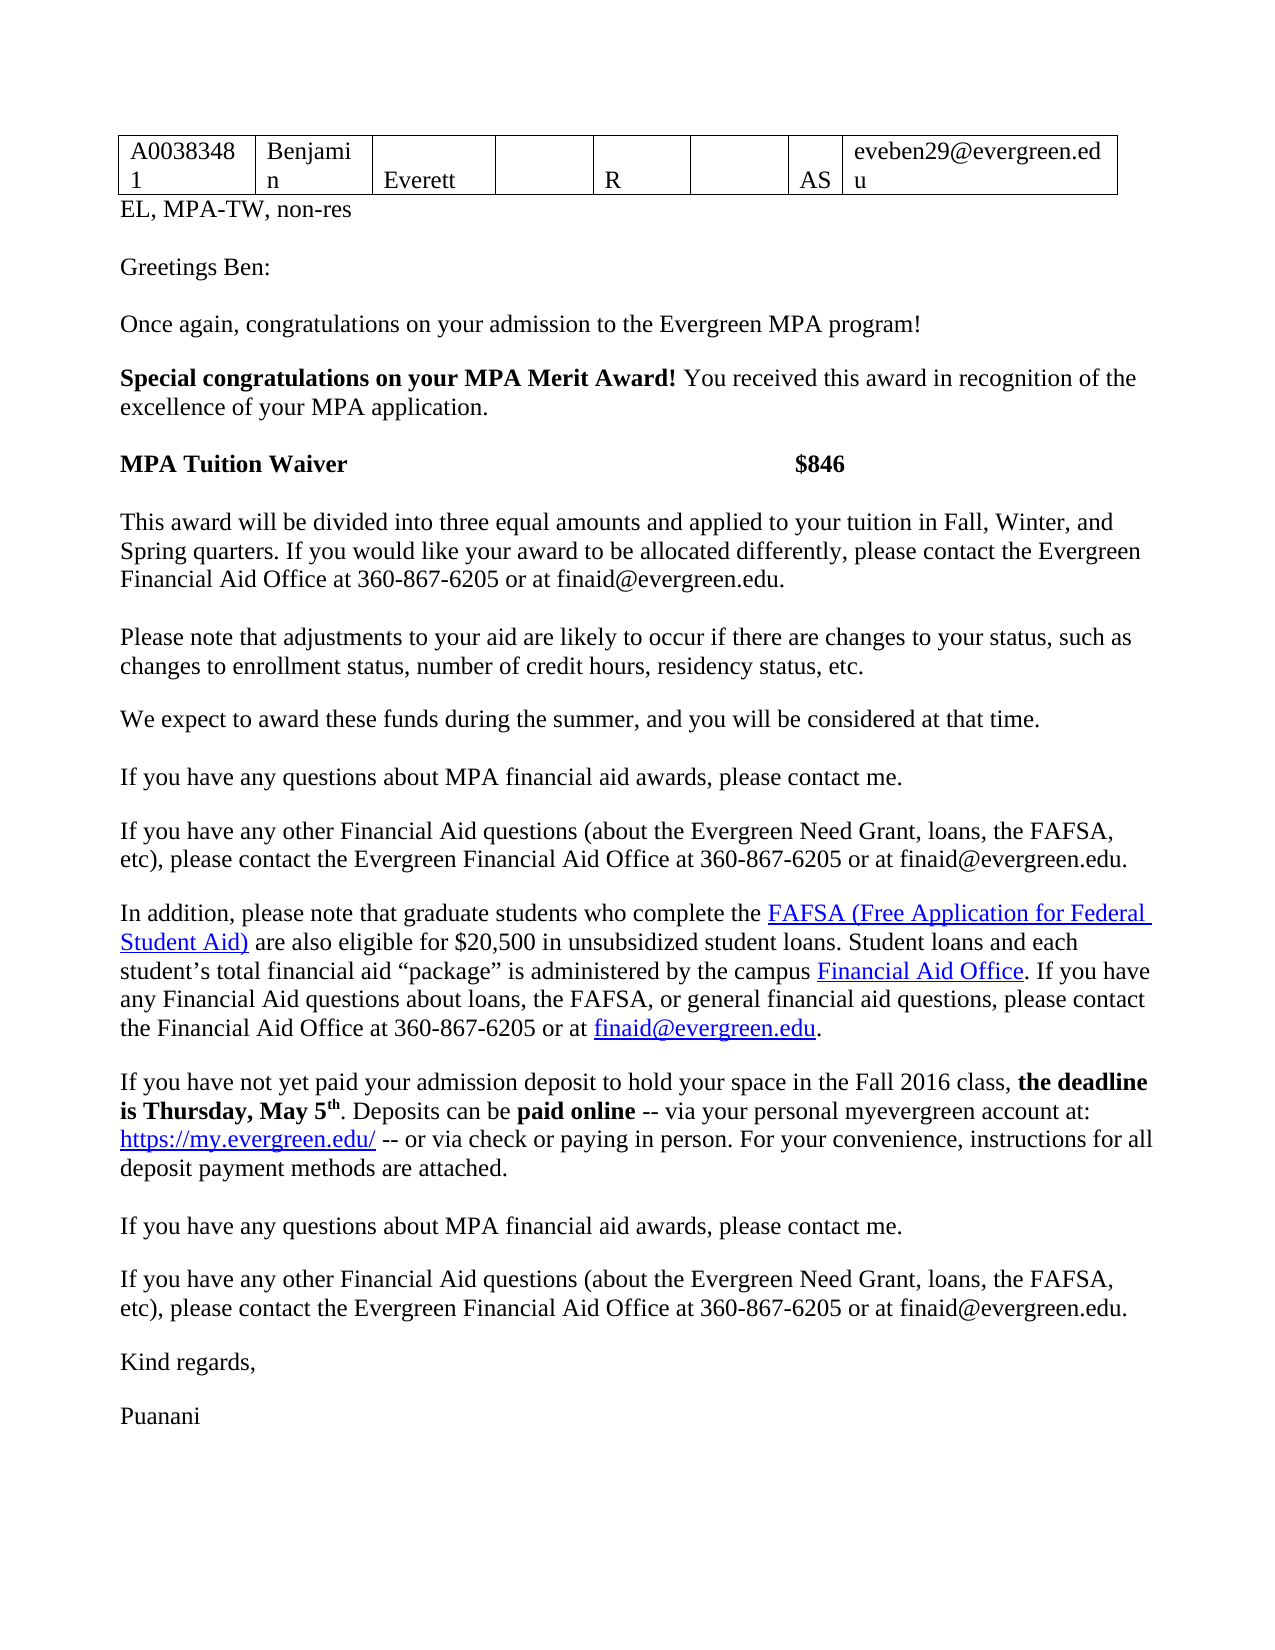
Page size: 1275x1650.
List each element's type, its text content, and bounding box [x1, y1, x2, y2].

table_header R [594, 136, 690, 193]
text EL, MPA-TW, non-res [120, 194, 1155, 223]
text If you have any other Financial Aid questions (about the Evergreen Need Grant, loans, the FAFSA, etc), please contact the Evergreen Financial Aid Office at 360-867-6205 or at finaid@evergreen.edu. [120, 816, 1155, 873]
text Greetings Ben: [120, 252, 1155, 281]
text MPA Tuition Waiver $846 [120, 449, 1155, 478]
text Kind regards, [120, 1347, 1155, 1376]
table_header [691, 136, 788, 193]
text Puanani [120, 1401, 1155, 1429]
table_header AS [789, 136, 842, 193]
text If you have any other Financial Aid questions (about the Evergreen Need Grant, loans, the FAFSA, etc), please contact the Evergreen Financial Aid Office at 360-867-6205 or at finaid@evergreen.edu. [120, 1264, 1155, 1322]
table_header [496, 136, 593, 193]
table_header Everett [373, 136, 495, 193]
table_header A00383481 [119, 136, 255, 193]
table_header eveben29@evergreen.edu [843, 136, 1117, 193]
text If you have not yet paid your admission deposit to hold your space in the Fall 2016 class, the deadline is Thursday, May 5th. Deposits can be paid online -- via your personal myevergreen account at: https://my.evergreen.edu/ -- or via check or paying in person. For your convenience, instructions for all deposit payment methods are attached. [120, 1067, 1155, 1182]
text Once again, congratulations on your admission to the Evergreen MPA program! [120, 309, 1155, 338]
text If you have any questions about MPA financial aid awards, please contact me. [120, 1211, 1155, 1239]
text Special congratulations on your MPA Merit Award! You received this award in recognition of the excellence of your MPA application. [120, 363, 1155, 421]
text In addition, please note that graduate students who complete the FAFSA (Free Application for Federal Student Aid) are also eligible for $20,500 in unsubsidized student loans. Student loans and each student’s total financial aid “package” is administered by the campus Financial Aid Office. If you have any Financial Aid questions about loans, the FAFSA, or general financial aid questions, please contact the Financial Aid Office at 360-867-6205 or at finaid@evergreen.edu. [120, 898, 1155, 1042]
text If you have any questions about MPA financial aid awards, please contact me. [120, 762, 1155, 791]
text We expect to award these funds during the summer, and you will be considered at that time. [120, 704, 1155, 733]
text This award will be divided into three equal amounts and applied to your tuition in Fall, Winter, and Spring quarters. If you would like your award to be allocated differently, please contact the Evergreen Financial Aid Office at 360-867-6205 or at finaid@evergreen.edu. [120, 507, 1155, 593]
table_header Benjamin [256, 136, 372, 193]
text Please note that adjustments to your aid are likely to occur if there are changes to your status, such as changes to enrollment status, number of credit hours, residency status, etc. [120, 622, 1155, 679]
